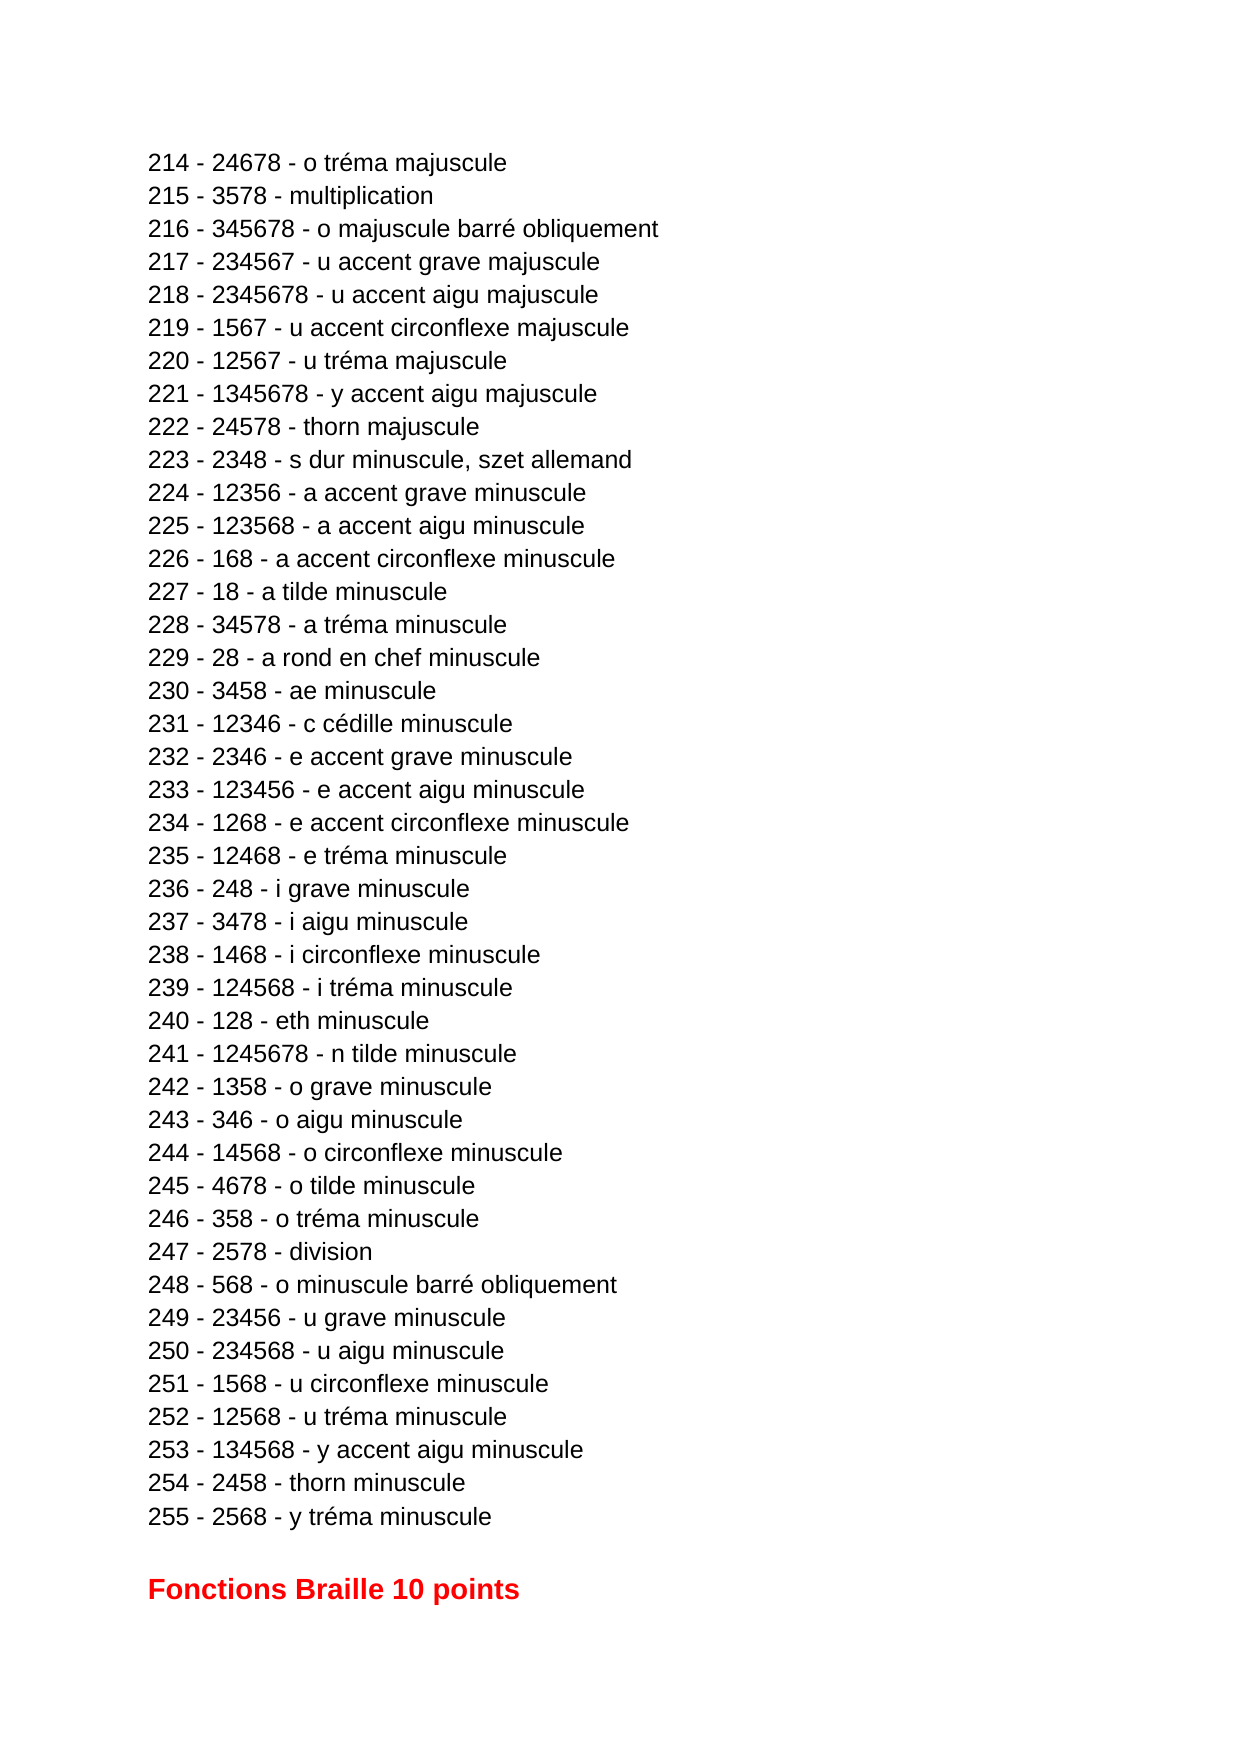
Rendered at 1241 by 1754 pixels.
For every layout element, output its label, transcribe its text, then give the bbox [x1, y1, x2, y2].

text 234 - 1268 - e accent circonflexe minuscule [148, 808, 1093, 837]
text 219 - 1567 - u accent circonflexe majuscule [148, 313, 1093, 341]
text 229 - 28 - a rond en chef minuscule [148, 643, 1093, 672]
text 249 - 23456 - u grave minuscule [148, 1303, 1093, 1332]
text 248 - 568 - o minuscule barré obliquement [148, 1270, 1093, 1299]
text 226 - 168 - a accent circonflexe minuscule [148, 544, 1093, 573]
text 224 - 12356 - a accent grave minuscule [148, 478, 1093, 507]
text 241 - 1245678 - n tilde minuscule [148, 1039, 1093, 1068]
text 215 - 3578 - multiplication [148, 181, 1093, 209]
text 221 - 1345678 - y accent aigu majuscule [148, 379, 1093, 407]
text 250 - 234568 - u aigu minuscule [148, 1336, 1093, 1365]
text 233 - 123456 - e accent aigu minuscule [148, 775, 1093, 804]
text 236 - 248 - i grave minuscule [148, 874, 1093, 903]
text 255 - 2568 - y tréma minuscule [148, 1501, 1093, 1530]
text 228 - 34578 - a tréma minuscule [148, 610, 1093, 639]
text 237 - 3478 - i aigu minuscule [148, 907, 1093, 936]
text 225 - 123568 - a accent aigu minuscule [148, 511, 1093, 539]
text 235 - 12468 - e tréma minuscule [148, 841, 1093, 870]
text 239 - 124568 - i tréma minuscule [148, 973, 1093, 1002]
text 244 - 14568 - o circonflexe minuscule [148, 1138, 1093, 1167]
text 243 - 346 - o aigu minuscule [148, 1105, 1093, 1134]
text 216 - 345678 - o majuscule barré obliquement [148, 214, 1093, 242]
subtitle Fonctions Braille 10 points [148, 1572, 1093, 1605]
text 218 - 2345678 - u accent aigu majuscule [148, 280, 1093, 308]
text 220 - 12567 - u tréma majuscule [148, 346, 1093, 374]
text 238 - 1468 - i circonflexe minuscule [148, 940, 1093, 969]
text 251 - 1568 - u circonflexe minuscule [148, 1369, 1093, 1398]
text 240 - 128 - eth minuscule [148, 1006, 1093, 1035]
text 252 - 12568 - u tréma minuscule [148, 1402, 1093, 1431]
text 217 - 234567 - u accent grave majuscule [148, 247, 1093, 275]
text 253 - 134568 - y accent aigu minuscule [148, 1435, 1093, 1464]
text 214 - 24678 - o tréma majuscule [148, 148, 1093, 176]
text 227 - 18 - a tilde minuscule [148, 577, 1093, 606]
text 231 - 12346 - c cédille minuscule [148, 709, 1093, 738]
text 246 - 358 - o tréma minuscule [148, 1204, 1093, 1233]
text 230 - 3458 - ae minuscule [148, 676, 1093, 705]
text 232 - 2346 - e accent grave minuscule [148, 742, 1093, 771]
text 247 - 2578 - division [148, 1237, 1093, 1266]
text 222 - 24578 - thorn majuscule [148, 412, 1093, 441]
text 223 - 2348 - s dur minuscule, szet allemand [148, 445, 1093, 473]
text 254 - 2458 - thorn minuscule [148, 1468, 1093, 1497]
text 242 - 1358 - o grave minuscule [148, 1072, 1093, 1101]
text 245 - 4678 - o tilde minuscule [148, 1171, 1093, 1200]
